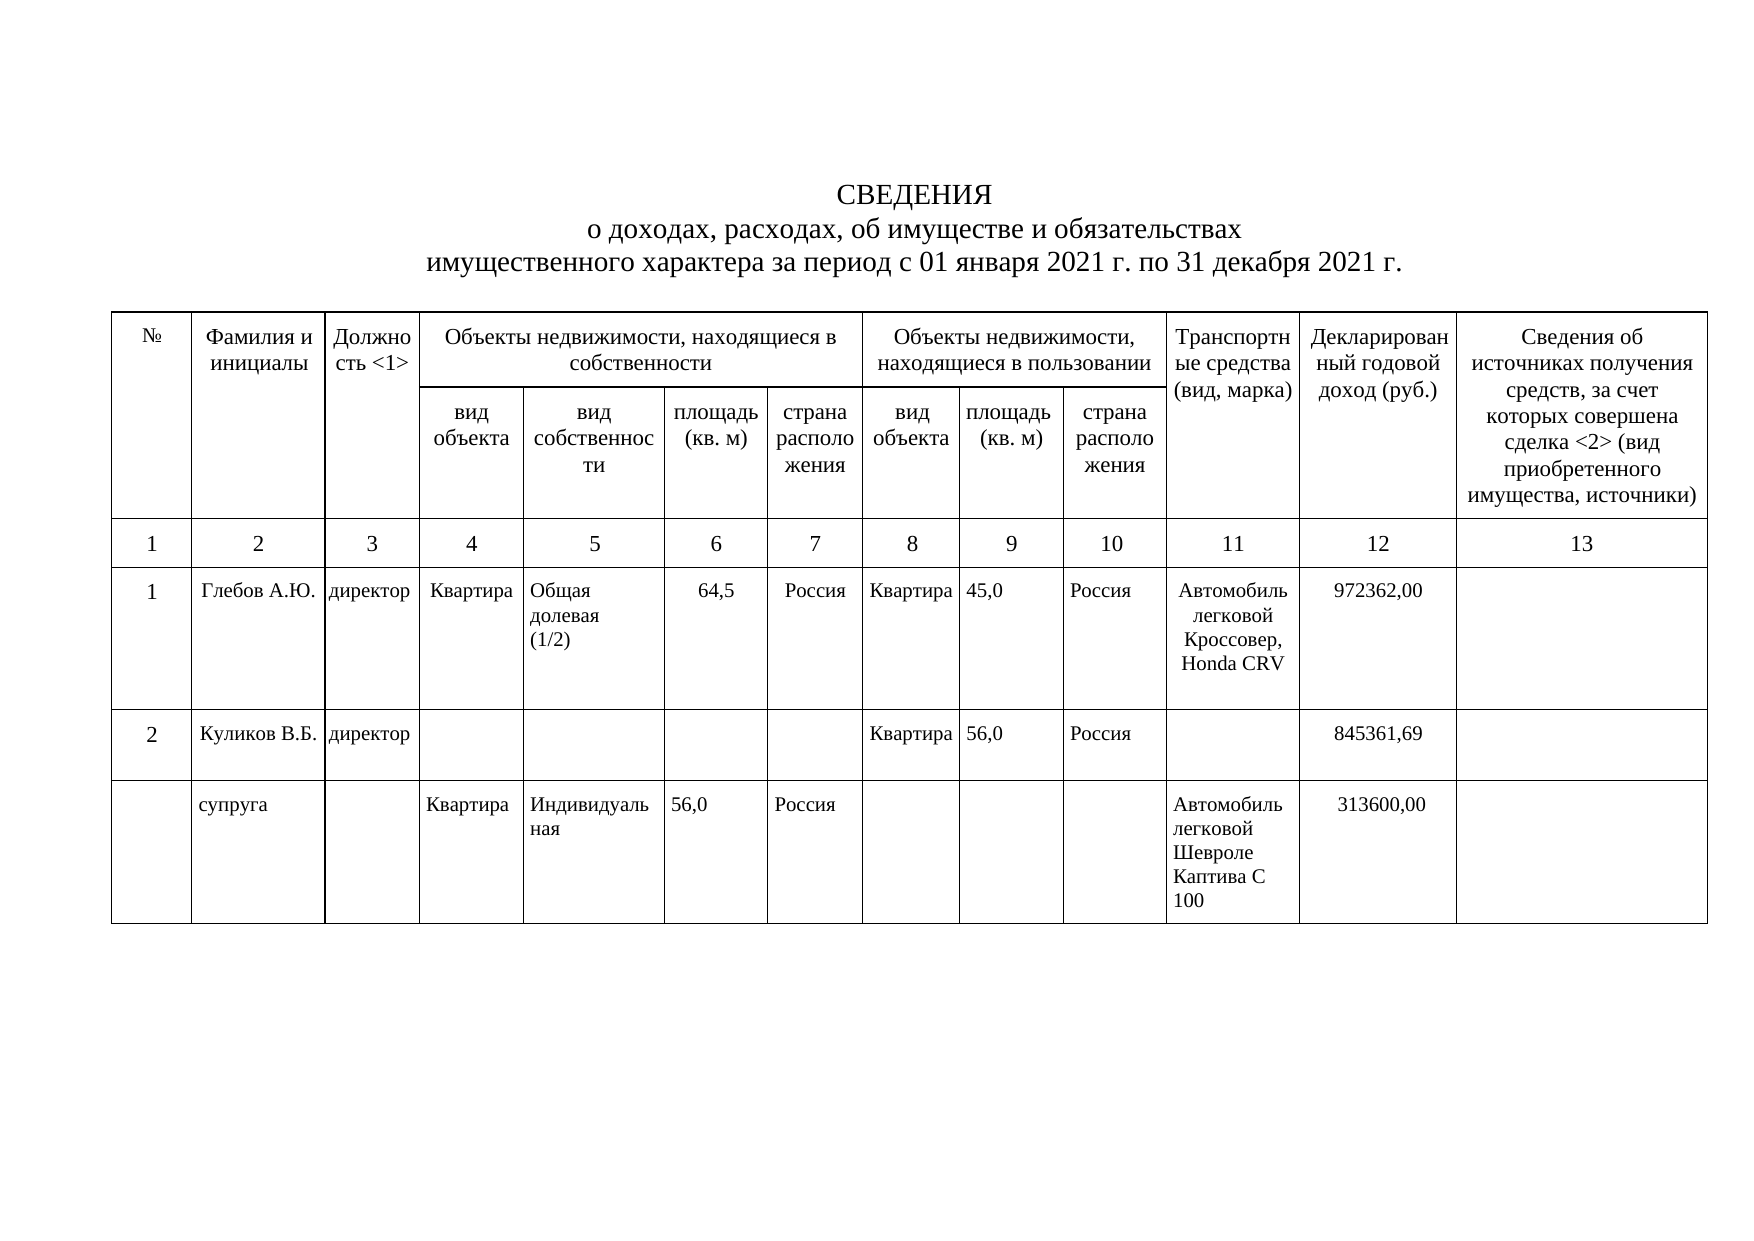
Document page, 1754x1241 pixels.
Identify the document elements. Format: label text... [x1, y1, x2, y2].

table_cell Квартира [863, 568, 959, 709]
table_cell Куликов В.Б. [192, 710, 324, 780]
table_cell [1167, 710, 1299, 780]
table_cell Общая долевая (1/2) [524, 568, 664, 709]
table_cell Квартира [863, 710, 959, 780]
table_cell Квартира [420, 568, 523, 709]
table_cell 11 [1167, 519, 1299, 567]
table_header Фамилия и инициалы [192, 313, 324, 518]
table_cell Россия [768, 568, 862, 709]
table_cell 56,0 [960, 710, 1063, 780]
table_cell страна расположения [1064, 388, 1166, 518]
table_cell [1064, 781, 1166, 922]
table_cell [326, 781, 419, 922]
table_cell Россия [1064, 710, 1166, 780]
table_cell [863, 781, 959, 922]
table_header Должность <1> [326, 313, 419, 518]
table_cell [768, 710, 862, 780]
table_cell страна расположения [768, 388, 862, 518]
table_cell [960, 781, 1063, 922]
table_cell директор [326, 568, 419, 709]
table_cell 12 [1300, 519, 1456, 567]
table_cell 1 [112, 568, 191, 709]
table_cell 6 [665, 519, 767, 567]
table_cell 5 [524, 519, 664, 567]
table_cell Россия [768, 781, 862, 922]
table_cell [1457, 568, 1707, 709]
table_cell 7 [768, 519, 862, 567]
table_cell [1457, 710, 1707, 780]
table_cell вид собственности [524, 388, 664, 518]
table_cell супруга [192, 781, 324, 922]
table_header Объекты недвижимости, находящиеся в собственности [420, 313, 862, 386]
table_cell вид объекта [863, 388, 959, 518]
table_cell 2 [112, 710, 191, 780]
table_cell 56,0 [665, 781, 767, 922]
table_cell Россия [1064, 568, 1166, 709]
table_cell [524, 710, 664, 780]
table_cell 8 [863, 519, 959, 567]
text о доходах, расходах, об имуществе и обязательствах [118, 211, 1636, 244]
table_cell [665, 710, 767, 780]
table_cell Автомобиль легковой Шевроле Каптива С 100 [1167, 781, 1299, 922]
table_cell площадь (кв. м) [960, 388, 1063, 518]
table_cell 64,5 [665, 568, 767, 709]
table_cell 13 [1457, 519, 1707, 567]
table_cell вид объекта [420, 388, 523, 518]
table_cell 845361,69 [1300, 710, 1456, 780]
table_cell 3 [326, 519, 419, 567]
table_cell 2 [192, 519, 324, 567]
table_cell Автомобиль легковой Кроссовер, Honda CRV [1167, 568, 1299, 709]
table_cell [1457, 781, 1707, 922]
table_cell 972362,00 [1300, 568, 1456, 709]
table_cell 45,0 [960, 568, 1063, 709]
table_cell Глебов А.Ю. [192, 568, 324, 709]
table_header Декларированный годовой доход (руб.) [1300, 313, 1456, 518]
table_cell Индивидуальная [524, 781, 664, 922]
table_cell 4 [420, 519, 523, 567]
table_header Объекты недвижимости, находящиеся в пользовании [863, 313, 1166, 386]
table_header Сведения об источниках получения средств, за счет которых совершена сделка <2> (вид приобретенного имущества, источники) [1457, 313, 1707, 518]
table_cell [420, 710, 523, 780]
table_cell директор [326, 710, 419, 780]
table_header Транспортные средства (вид, марка) [1167, 313, 1299, 518]
table_cell 313600,00 [1300, 781, 1456, 922]
table_cell площадь (кв. м) [665, 388, 767, 518]
table_cell 10 [1064, 519, 1166, 567]
table_cell Квартира [420, 781, 523, 922]
table_cell 1 [112, 519, 191, 567]
text имущественного характера за период с 01 января 2021 г. по 31 декабря 2021 г. [118, 244, 1636, 278]
table_cell [112, 781, 191, 922]
text СВЕДЕНИЯ [118, 177, 1636, 211]
table_header № [112, 313, 191, 518]
table_cell 9 [960, 519, 1063, 567]
